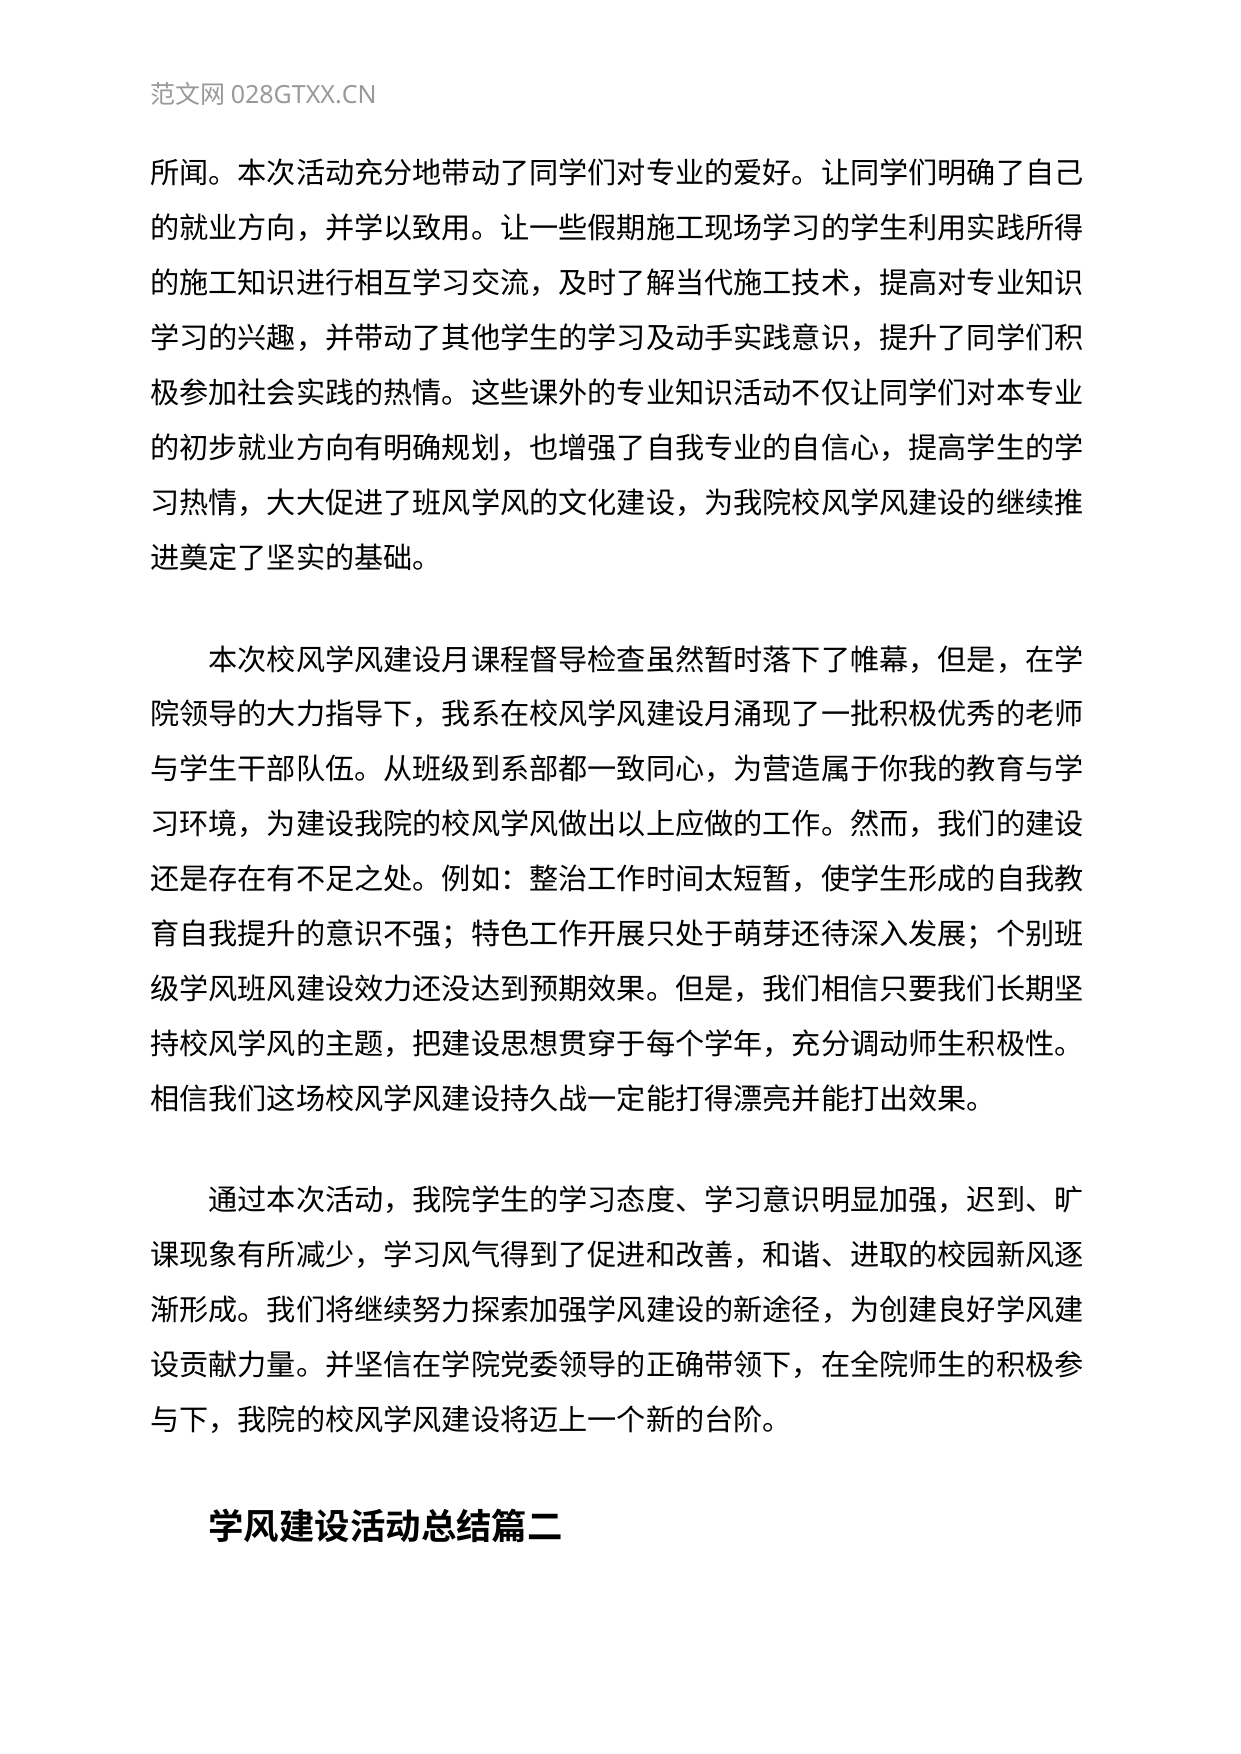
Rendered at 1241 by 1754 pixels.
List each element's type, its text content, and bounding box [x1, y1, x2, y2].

text 通过本次活动，我院学生的学习态度、学习意识明显加强，迟到、旷课现象有所减少，学习风气得到了促进和改善，和谐、进取的校园新风逐渐形成。我们将继续努力探索加强学风建设的新途径，为创建良好学风建设贡献力量。并坚信在学院党委领导的正确带领下，在全院师生的积极参与下，我院的校风学风建设将迈上一个新的台阶。 [150, 1177, 1090, 1439]
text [150, 150, 1090, 577]
text 本次校风学风建设月课程督导检查虽然暂时落下了帷幕，但是，在学院领导的大力指导下，我系在校风学风建设月涌现了一批积极优秀的老师与学生干部队伍。从班级到系部都一致同心，为营造属于你我的教育与学习环境，为建设我院的校风学风做出以上应做的工作。然而，我们的建设还是存在有不足之处。例如：整治工作时间太短暂，使学生形成的自我教育自我提升的意识不强；特色工作开展只处于萌芽还待深入发展；个别班级学风班风建设效力还没达到预期效果。但是，我们相信只要我们长期坚持校风学风的主题，把建设思想贯穿于每个学年，充分调动师生积极性。相信我们这场校风学风建设持久战一定能打得漂亮并能打出效果。 [150, 636, 1090, 1117]
text 学风建设活动总结篇二 [150, 1498, 1090, 1549]
